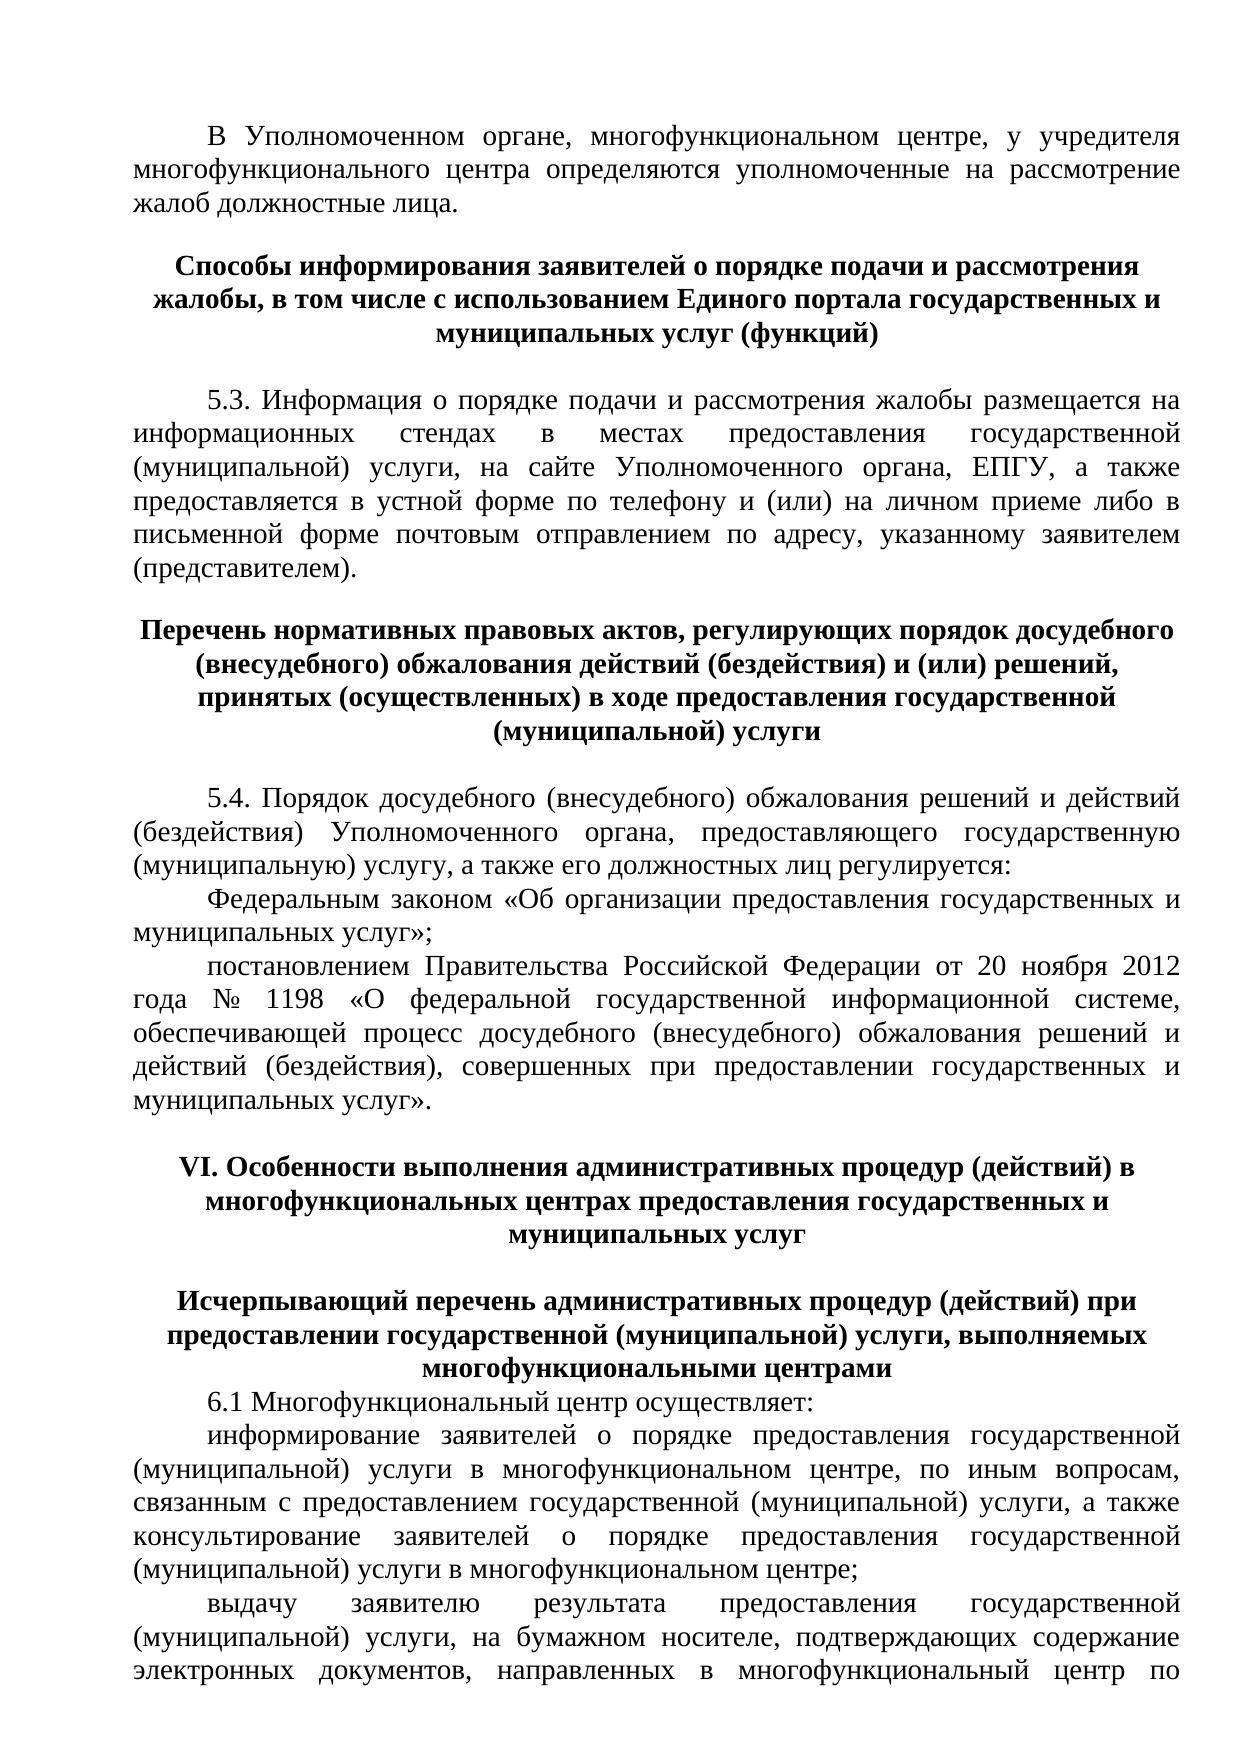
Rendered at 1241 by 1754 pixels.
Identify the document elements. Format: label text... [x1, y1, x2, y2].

text В Уполномоченном органе, многофункциональном центре, у учредителя многофункционального центра определяются уполномоченные на рассмотрение жалоб должностные лица. [133, 118, 1181, 219]
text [133, 1585, 1181, 1686]
text Федеральным законом «Об организации предоставления государственных и муниципальных услуг»; [133, 881, 1181, 948]
text 5.3. Информация о порядке подачи и рассмотрения жалобы размещается на информационных стендах в местах предоставления государственной (муниципальной) услуги, на сайте Уполномоченного органа, ЕПГУ, а также предоставляется в устной форме по телефону и (или) на личном приеме либо в письменной форме почтовым отправлением по адресу, указанному заявителем (представителем). [133, 382, 1181, 583]
text VI. Особенности выполнения административных процедур (действий) в многофункциональных центрах предоставления государственных и муниципальных услуг [133, 1149, 1181, 1250]
text Перечень нормативных правовых актов, регулирующих порядок досудебного (внесудебного) обжалования действий (бездействия) и (или) решений, принятых (осуществленных) в ходе предоставления государственной (муниципальной) услуги [133, 612, 1181, 747]
text постановлением Правительства Российской Федерации от 20 ноября 2012 года № 1198 «О федеральной государственной информационной системе, обеспечивающей процесс досудебного (внесудебного) обжалования решений и действий (бездействия), совершенных при предоставлении государственных и муниципальных услуг». [133, 948, 1181, 1116]
text информирование заявителей о порядке предоставления государственной (муниципальной) услуги в многофункциональном центре, по иным вопросам, связанным с предоставлением государственной (муниципальной) услуги, а также консультирование заявителей о порядке предоставления государственной (муниципальной) услуги в многофункциональном центре; [133, 1417, 1181, 1585]
text Способы информирования заявителей о порядке подачи и рассмотрения жалобы, в том числе с использованием Единого портала государственных и муниципальных услуг (функций) [133, 248, 1181, 348]
text 5.4. Порядок досудебного (внесудебного) обжалования решений и действий (бездействия) Уполномоченного органа, предоставляющего государственную (муниципальную) услугу, а также его должностных лиц регулируется: [133, 780, 1181, 881]
text 6.1 Многофункциональный центр осуществляет: [133, 1384, 1181, 1417]
text Исчерпывающий перечень административных процедур (действий) при предоставлении государственной (муниципальной) услуги, выполняемых многофункциональными центрами [133, 1283, 1181, 1384]
